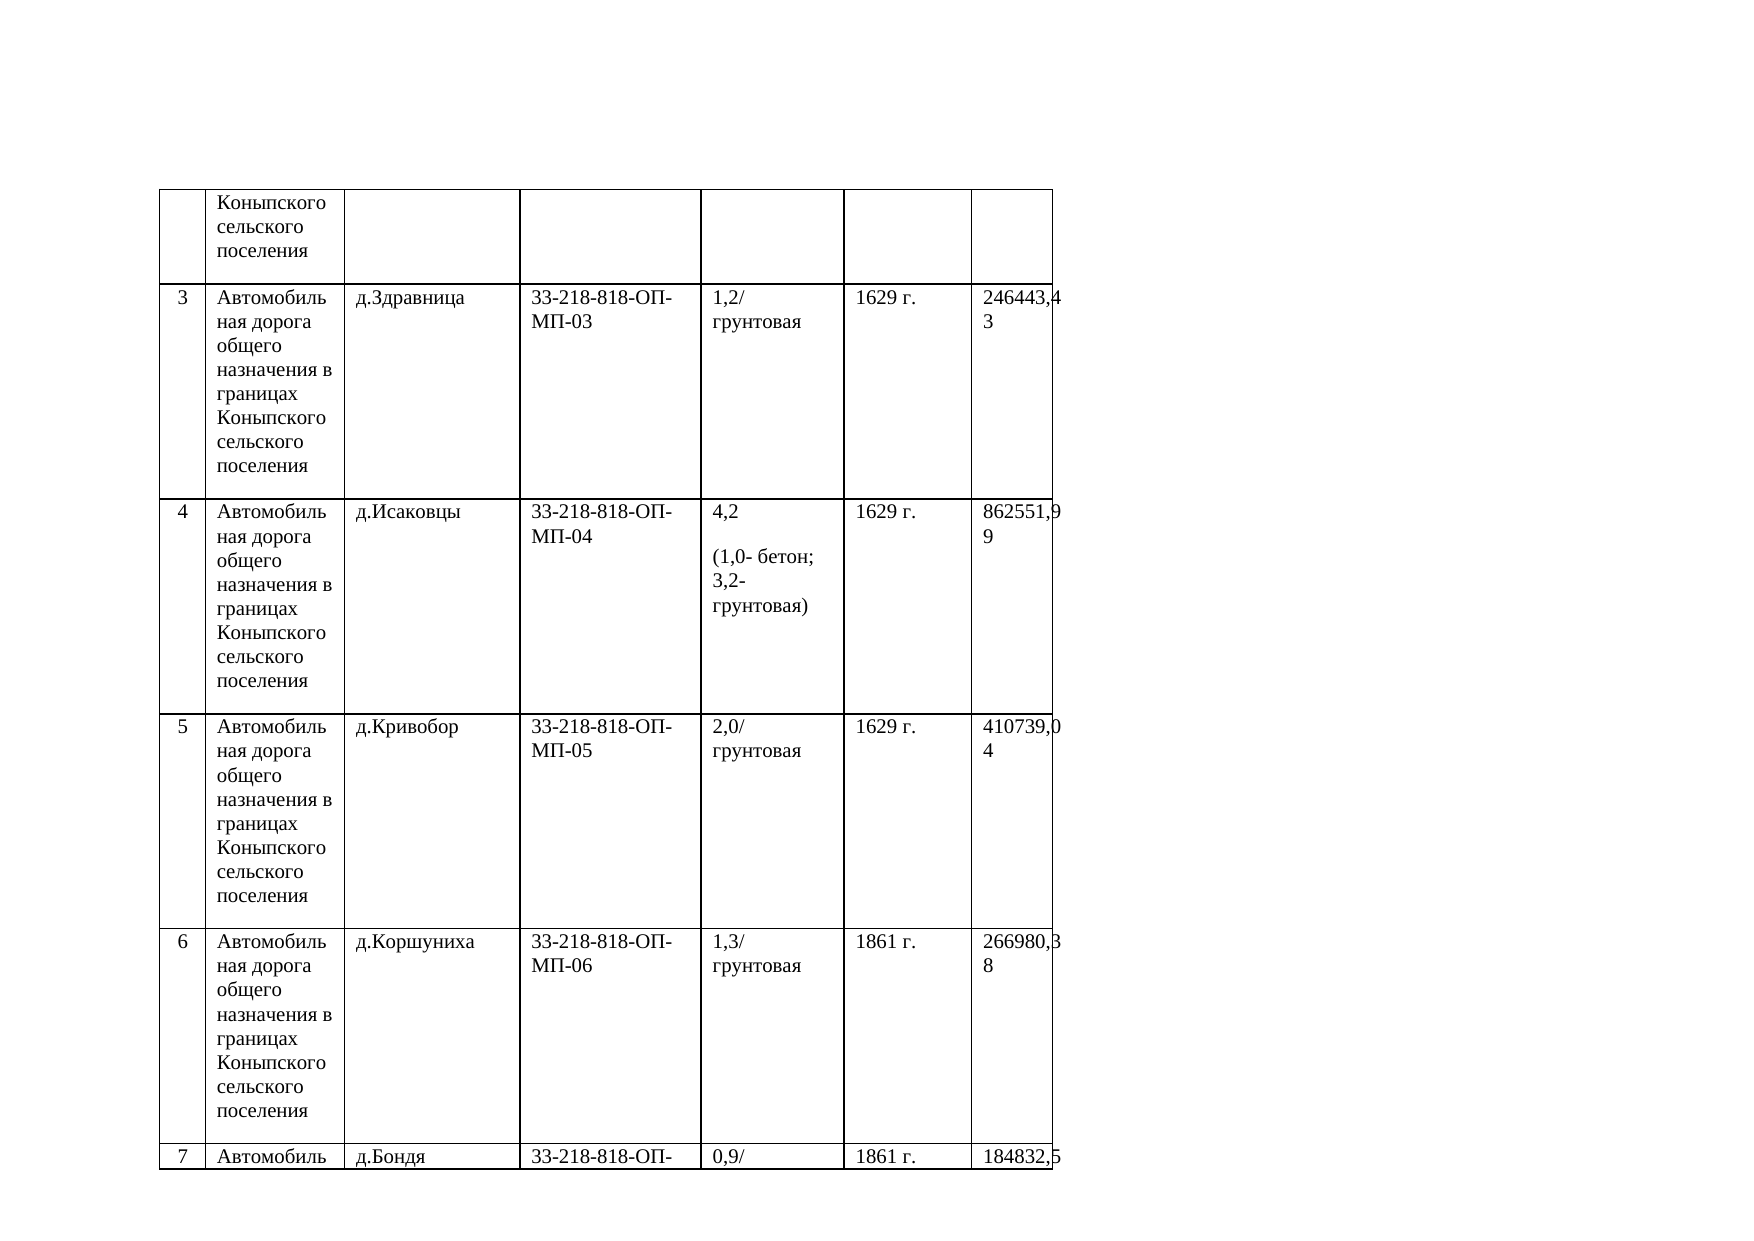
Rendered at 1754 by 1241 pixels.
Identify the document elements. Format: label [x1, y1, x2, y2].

table_header [107, 177, 1052, 1181]
table_header [1053, 177, 1067, 1181]
